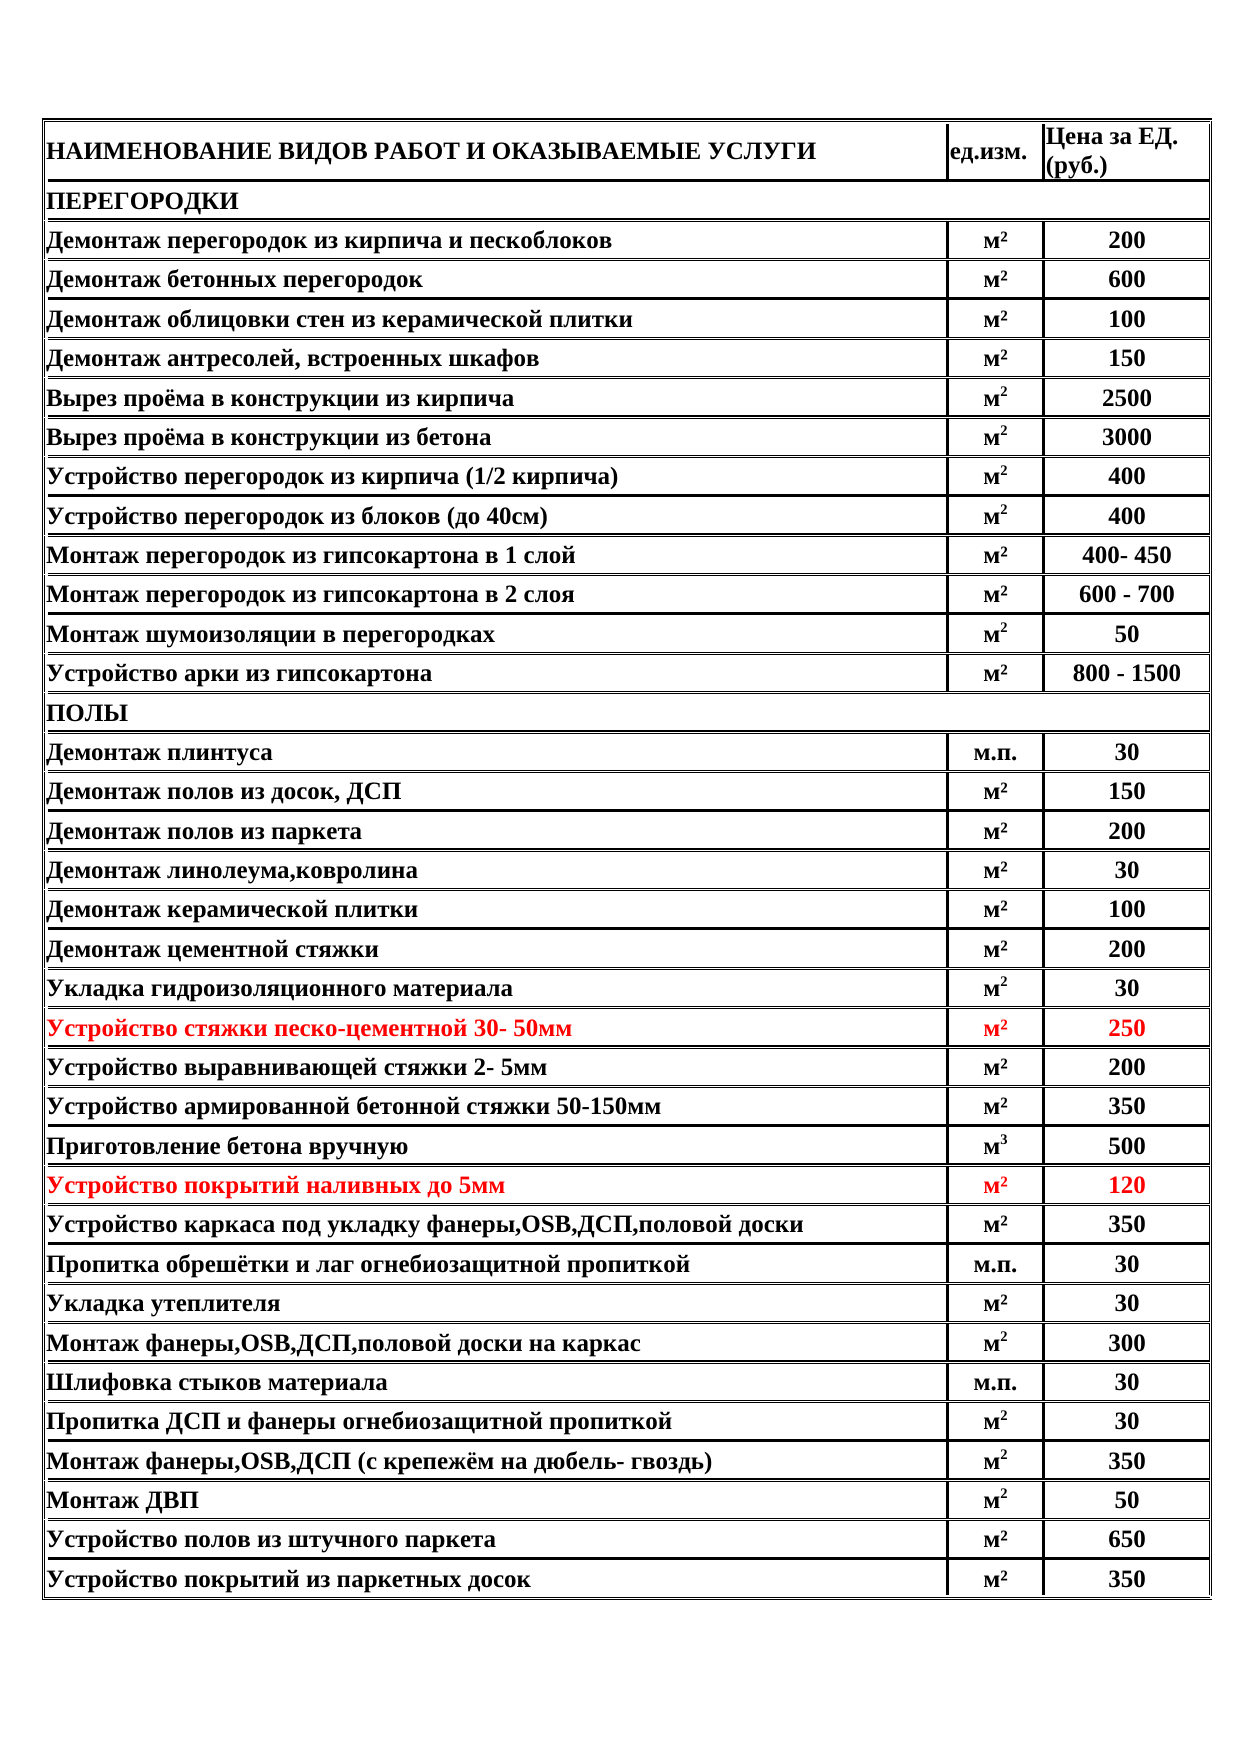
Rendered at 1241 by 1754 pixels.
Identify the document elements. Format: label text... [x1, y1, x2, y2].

table_cell 800 - 1500 [1045, 655, 1209, 691]
table_cell Укладка утеплителя [45, 1281, 946, 1321]
table_cell м² [949, 222, 1042, 258]
table_cell м2 [949, 615, 1042, 651]
table_cell м² [949, 1167, 1042, 1203]
table_cell 50 [1045, 615, 1209, 651]
table_cell Приготовление бетона вручную [45, 1124, 946, 1163]
table_cell 350 [1045, 1088, 1209, 1124]
table_cell Демонтаж облицовки стен из керамической плитки [45, 297, 946, 336]
table_cell м2 [949, 419, 1042, 454]
table_cell м² [949, 812, 1042, 848]
table_cell м.п. [949, 734, 1042, 769]
table_cell Устройство армированной бетонной стяжки 50-150мм [45, 1085, 946, 1124]
table_cell Монтаж ДВП [45, 1478, 946, 1518]
table_cell м.п. [949, 1364, 1042, 1399]
table_cell Укладка гидроизоляционного материала [45, 966, 946, 1006]
table_cell 200 [1045, 930, 1209, 966]
table_cell Устройство выравнивающей стяжки 2- 5мм [45, 1045, 946, 1084]
table_cell Демонтаж плинтуса [45, 730, 946, 769]
table_cell м² [949, 1521, 1042, 1557]
table_cell м2 [949, 1403, 1042, 1439]
table_cell м2 [949, 1324, 1042, 1360]
table_cell Устройство покрытий из паркетных досок [45, 1557, 947, 1596]
table_cell 150 [1045, 340, 1209, 376]
table_cell Устройство арки из гипсокартона [45, 651, 946, 691]
table_cell 400 [1045, 497, 1209, 533]
table_cell м.п. [949, 1245, 1042, 1281]
table_cell м² [947, 1560, 1043, 1596]
table_cell 30 [1045, 1285, 1209, 1321]
table_cell м² [949, 300, 1042, 336]
table_cell м² [949, 1009, 1042, 1045]
table_cell м² [949, 1206, 1042, 1242]
table_cell 400 [1045, 458, 1209, 494]
table_cell 120 [1045, 1167, 1209, 1203]
table_cell м² [949, 340, 1042, 376]
table_cell Устройство покрытий наливных до 5мм [45, 1163, 946, 1203]
table_cell 300 [1045, 1324, 1209, 1360]
table_cell Монтаж перегородок из гипсокартона в 2 слоя [44, 573, 947, 612]
table_cell м2 [949, 497, 1042, 533]
table_cell 2500 [1045, 379, 1209, 415]
table_cell 30 [1045, 852, 1209, 888]
table_cell Устройство полов из штучного паркета [44, 1518, 947, 1557]
table_cell м2 [949, 1442, 1042, 1478]
table_cell м² [949, 930, 1042, 966]
table_cell Монтаж перегородок из гипсокартона в 1 слой [45, 533, 946, 573]
table_cell Демонтаж антресолей, встроенных шкафов [45, 336, 946, 376]
table_cell м2 [949, 458, 1042, 494]
table_cell 50 [1045, 1482, 1209, 1518]
table_cell Вырез проёма в конструкции из бетона [45, 415, 946, 454]
table_cell 350 [1043, 1560, 1210, 1596]
table_cell Шлифовка стыков материала [45, 1360, 946, 1399]
table_cell м² [949, 852, 1042, 888]
table_cell м² [949, 576, 1042, 612]
table_cell Демонтаж линолеума,ковролина [45, 848, 946, 888]
table_cell Монтаж фанеры,OSB,ДСП (с крепежём на дюбель- гвоздь) [45, 1439, 946, 1478]
table_cell Пропитка ДСП и фанеры огнебиозащитной пропиткой [45, 1400, 946, 1439]
table_cell м2 [949, 970, 1042, 1006]
table_cell 30 [1045, 1403, 1209, 1439]
table_cell м2 [949, 379, 1042, 415]
table_cell 200 [1045, 222, 1209, 258]
table_cell м² [949, 537, 1042, 573]
table_cell м² [949, 655, 1042, 691]
table_cell ПОЛЫ [44, 691, 1210, 730]
table_cell Пропитка обрешётки и лаг огнебиозащитной пропиткой [45, 1242, 946, 1281]
table_cell 3000 [1045, 419, 1209, 454]
table_cell Монтаж шумоизоляции в перегородках [45, 612, 946, 651]
table_cell м2 [949, 1482, 1042, 1518]
table_cell м² [949, 773, 1042, 809]
table_cell Монтаж фанеры,OSB,ДСП,половой доски на каркас [44, 1321, 947, 1360]
table_cell м3 [949, 1127, 1042, 1163]
table_cell 600 [1045, 261, 1209, 297]
table_cell 650 [1045, 1521, 1209, 1557]
table_cell Устройство перегородок из блоков (до 40см) [45, 494, 946, 533]
table_cell 30 [1045, 1364, 1209, 1399]
table_cell 350 [1045, 1442, 1209, 1478]
table_cell 350 [1045, 1206, 1209, 1242]
table_cell Демонтаж полов из паркета [45, 809, 946, 848]
table_cell 200 [1045, 1049, 1209, 1084]
table_cell Вырез проёма в конструкции из кирпича [44, 376, 947, 415]
table_cell 200 [1045, 812, 1209, 848]
table_cell м² [949, 261, 1042, 297]
table_header Цена за ЕД. (руб.) [1043, 122, 1210, 179]
table_cell 100 [1045, 300, 1209, 336]
table_cell м² [949, 1049, 1042, 1084]
table_cell 150 [1045, 773, 1209, 809]
table_cell 600 - 700 [1045, 576, 1209, 612]
table_cell Демонтаж цементной стяжки [45, 927, 946, 966]
table_cell Демонтаж бетонных перегородок [44, 258, 947, 297]
table_cell Демонтаж керамической плитки [44, 888, 947, 927]
table_cell м² [949, 1285, 1042, 1321]
table_cell 100 [1045, 891, 1209, 927]
table_header ед.изм. [947, 122, 1043, 179]
table_cell м² [949, 1088, 1042, 1124]
table_cell м² [949, 891, 1042, 927]
table_cell Устройство каркаса под укладку фанеры,OSB,ДСП,половой доски [44, 1203, 947, 1242]
table_cell Демонтаж полов из досок, ДСП [45, 770, 946, 809]
table_cell ПЕРЕГОРОДКИ [45, 179, 1209, 218]
table_cell Устройство перегородок из кирпича (1/2 кирпича) [45, 455, 946, 494]
table_header НАИМЕНОВАНИЕ ВИДОВ РАБОТ И ОКАЗЫВАЕМЫЕ УСЛУГИ [45, 122, 947, 179]
table_cell 30 [1045, 970, 1209, 1006]
table_cell 400- 450 [1045, 537, 1209, 573]
table_cell Устройство стяжки песко-цементной 30- 50мм [44, 1006, 947, 1045]
table_cell Демонтаж перегородок из кирпича и пескоблоков [45, 218, 946, 258]
table_cell 30 [1045, 734, 1209, 769]
table_cell 250 [1045, 1009, 1209, 1045]
table_cell 30 [1045, 1245, 1209, 1281]
table_cell 500 [1045, 1127, 1209, 1163]
